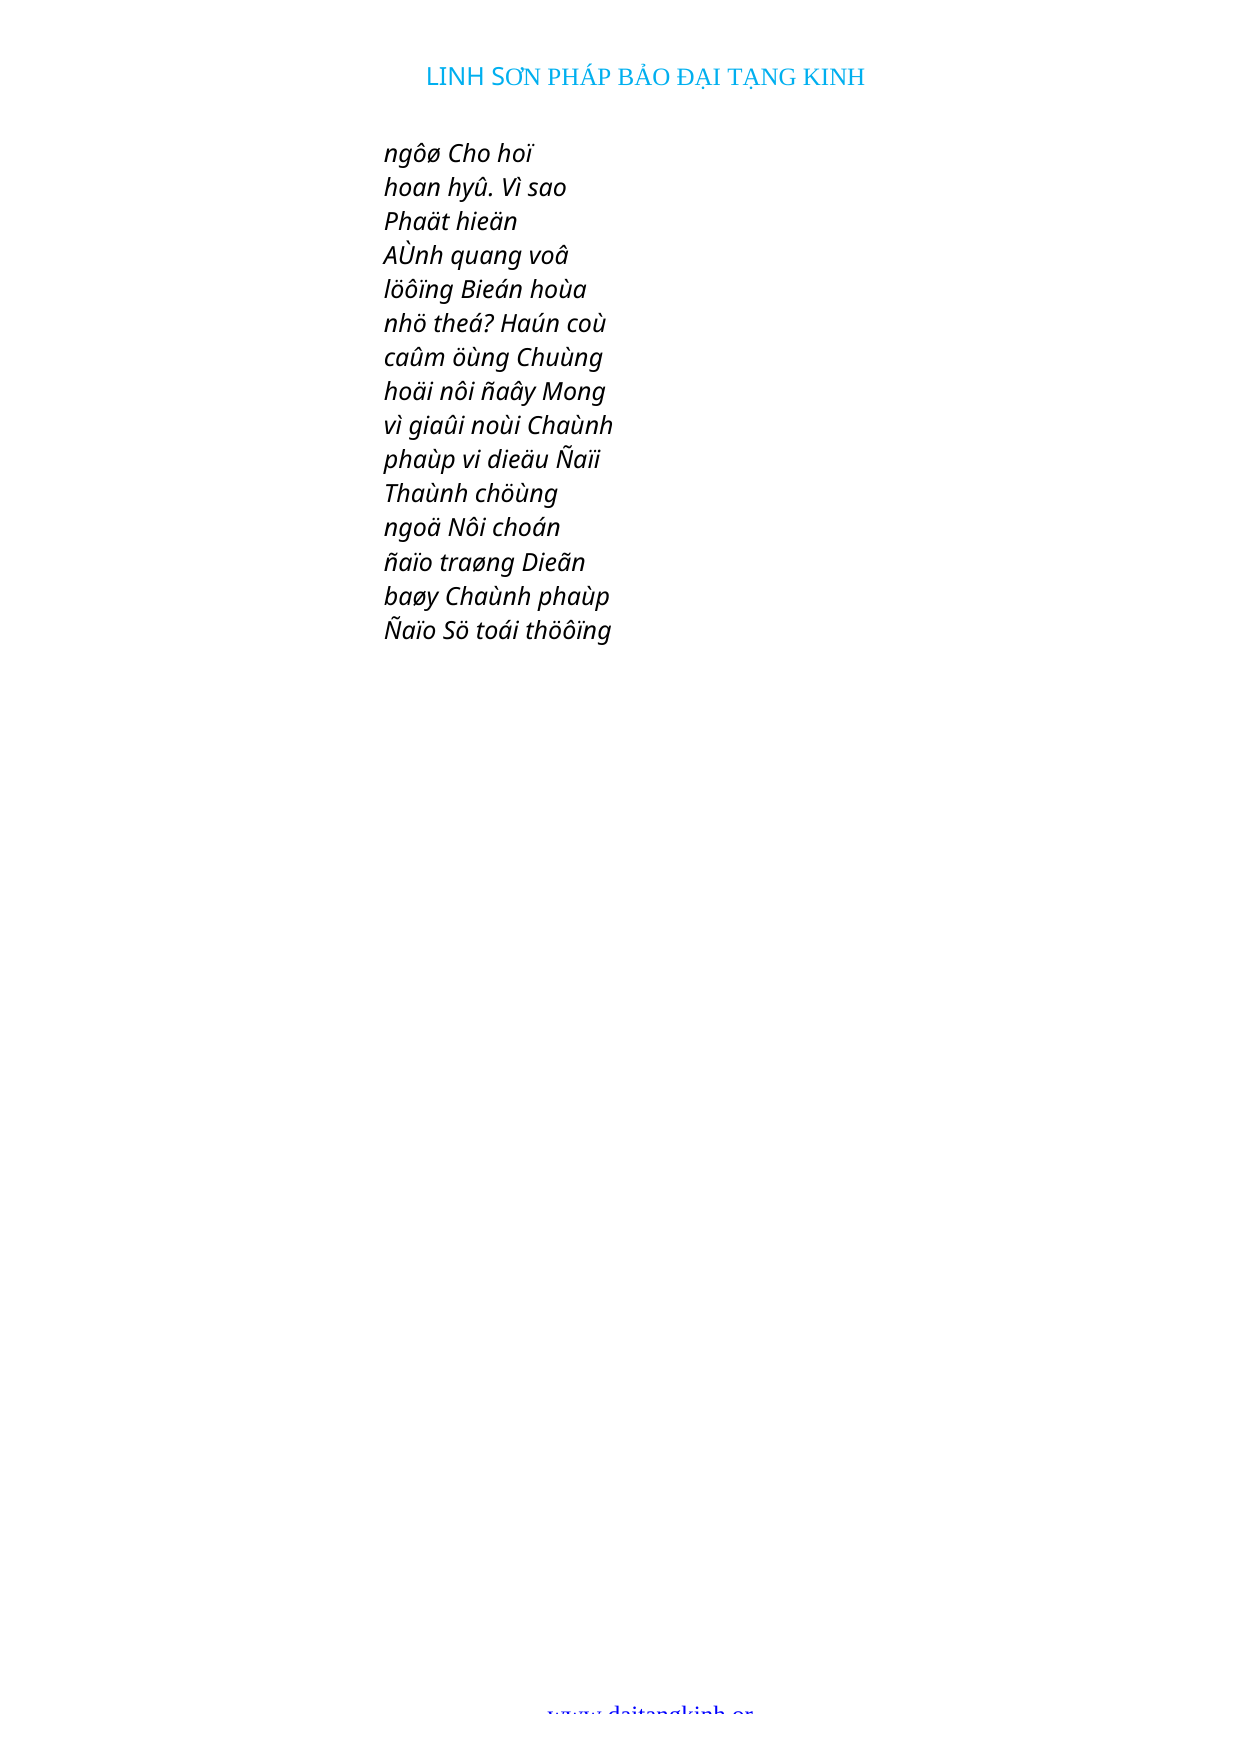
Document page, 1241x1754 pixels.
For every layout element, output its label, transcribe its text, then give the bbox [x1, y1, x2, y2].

text AÙnh quang voâ löôïng Bieán hoùa nhö theá? Haún coù caûm öùng Chuùng hoäi nôi ñaây Mong vì giaûi noùi Chaùnh phaùp vi dieäu Ñaïi Thaùnh chöùng ngoä Nôi choán ñaïo traøng Dieãn baøy Chaùnh phaùp Ñaïo Sö toái thöôïng [384, 238, 614, 646]
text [384, 135, 571, 238]
